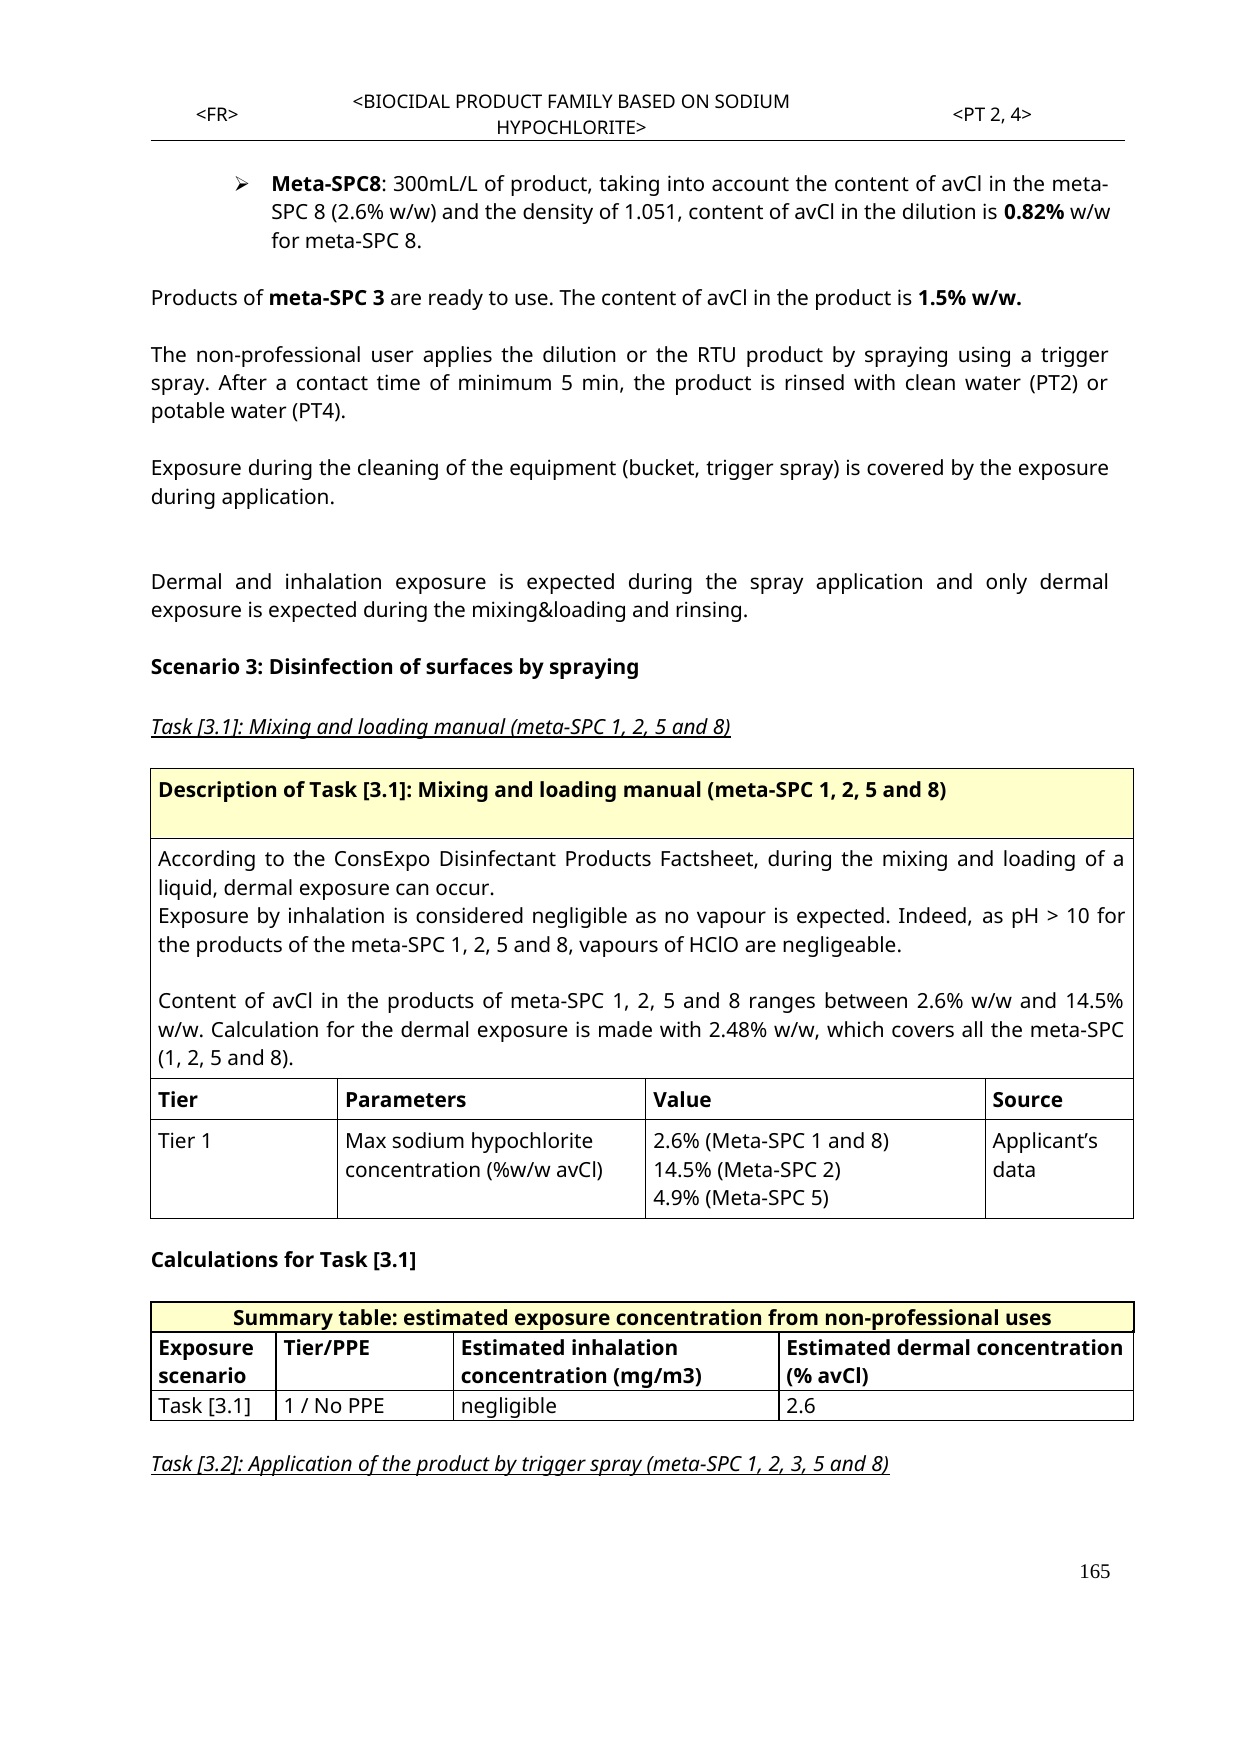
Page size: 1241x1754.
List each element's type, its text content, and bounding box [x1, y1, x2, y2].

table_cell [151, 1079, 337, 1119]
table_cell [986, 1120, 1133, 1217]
text Task [3.2]: Application of the product by trigger spray (meta-SPC 1, 2, 3, 5 and 8) [151, 1449, 1110, 1478]
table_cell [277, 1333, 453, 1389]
text Calculations for Task [3.1] [151, 1246, 1110, 1274]
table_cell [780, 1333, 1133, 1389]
text Task [3.1]: Mixing and loading manual (meta-SPC 1, 2, 5 and 8) [151, 712, 1110, 741]
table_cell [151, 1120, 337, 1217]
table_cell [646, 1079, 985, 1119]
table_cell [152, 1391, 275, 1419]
text Scenario 3: Disinfection of surfaces by spraying [151, 652, 1110, 681]
text Dermal and inhalation exposure is expected during the spray application and only dermal exposure is expected during the mixing&loading and rinsing. [151, 567, 1110, 624]
list Meta-SPC8: 300mL/L of product, taking into account the content of avCl in the meta-SPC 8 (2.6% w/w) and the density of 1.051, content of avCl in the dilution is 0.82% w/w for meta-SPC 8. [233, 169, 1110, 254]
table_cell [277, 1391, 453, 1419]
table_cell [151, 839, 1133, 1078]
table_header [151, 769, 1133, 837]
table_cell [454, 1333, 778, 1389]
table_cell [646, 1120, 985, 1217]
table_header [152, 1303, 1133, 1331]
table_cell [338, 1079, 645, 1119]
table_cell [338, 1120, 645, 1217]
text Products of meta-SPC 3 are ready to use. The content of avCl in the product is 1.5% w/w. [151, 283, 1110, 311]
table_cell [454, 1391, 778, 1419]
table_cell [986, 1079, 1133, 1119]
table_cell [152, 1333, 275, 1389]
text The non-professional user applies the dilution or the RTU product by spraying using a trigger spray. After a contact time of minimum 5 min, the product is rinsed with clean water (PT2) or potable water (PT4). [151, 340, 1110, 425]
text Exposure during the cleaning of the equipment (bucket, trigger spray) is covered by the exposure during application. [151, 453, 1110, 510]
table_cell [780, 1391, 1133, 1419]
